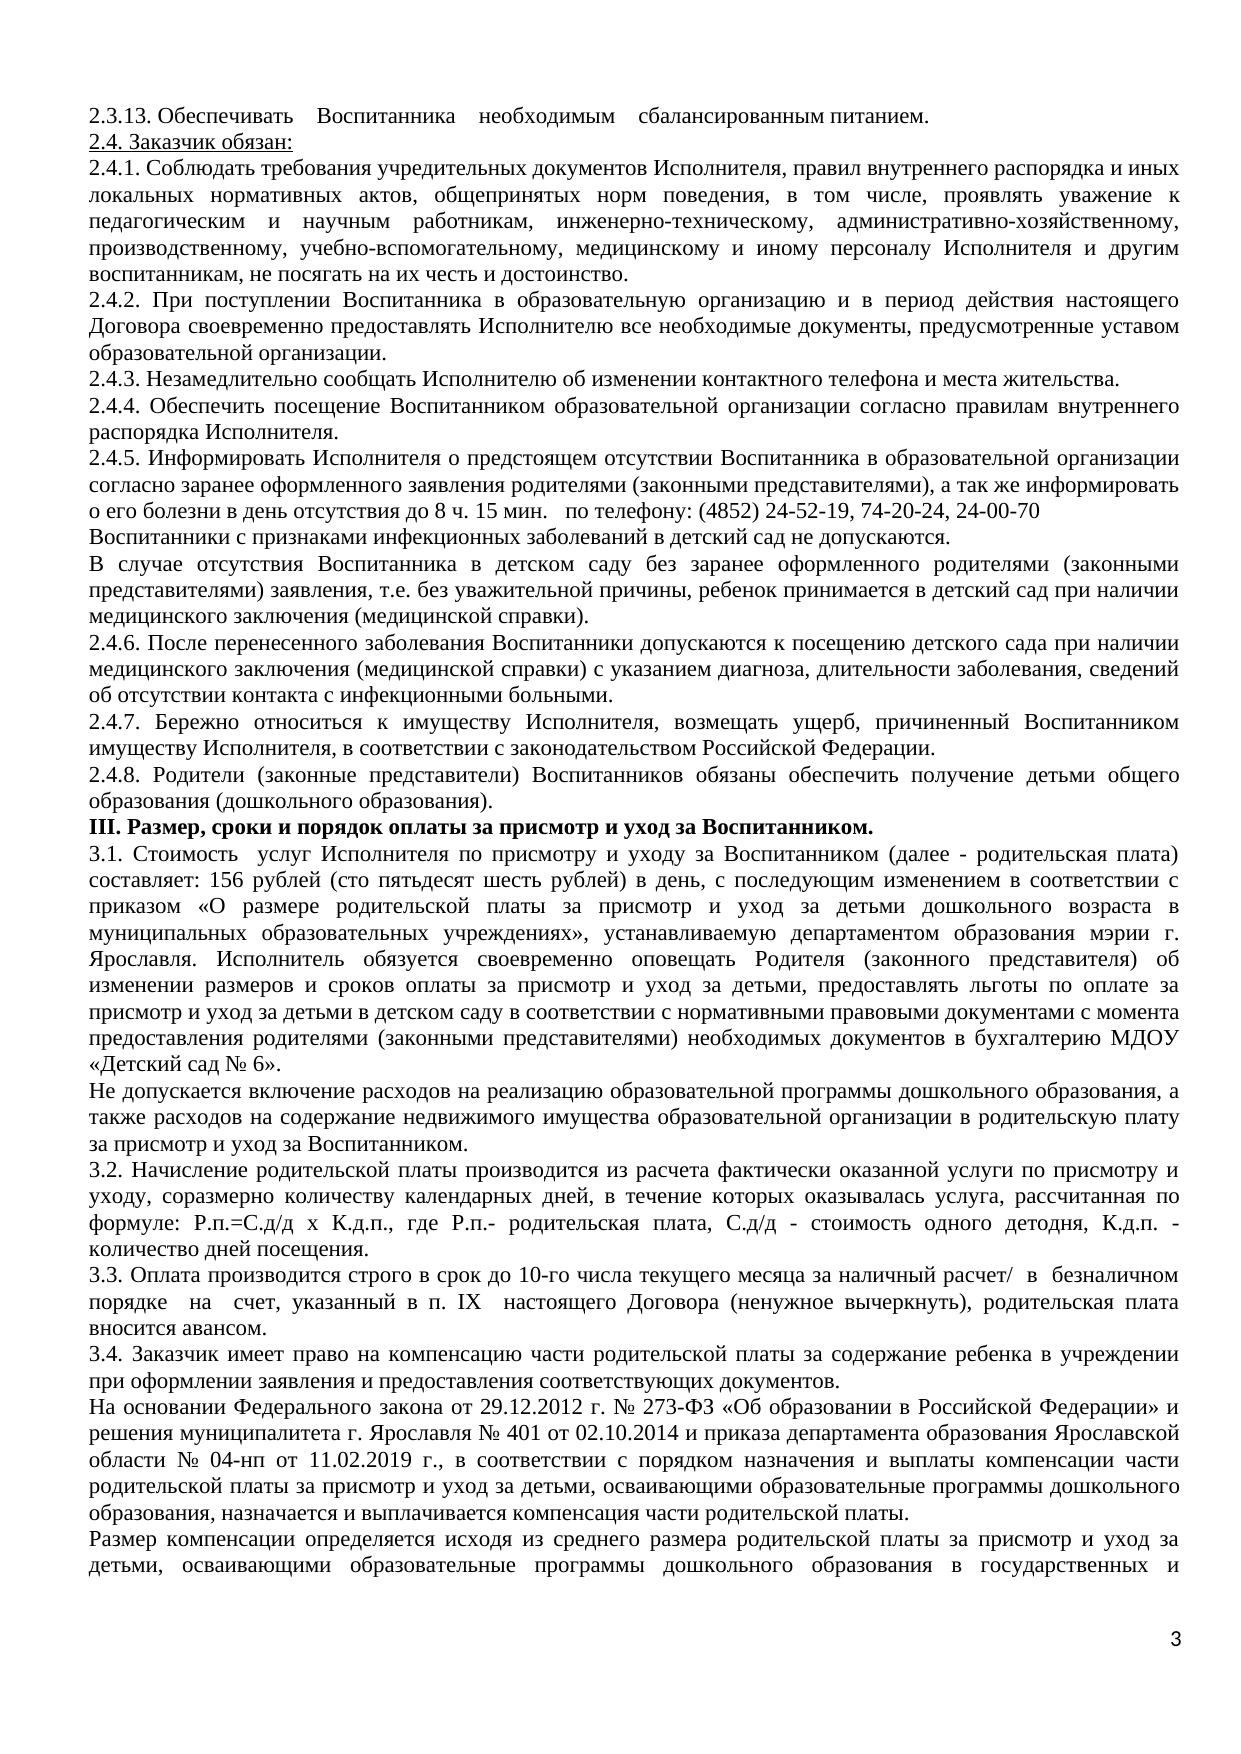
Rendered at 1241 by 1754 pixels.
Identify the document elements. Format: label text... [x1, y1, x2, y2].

text 2.4. Заказчик обязан: [89, 128, 1181, 154]
text 2.4.4. Обеспечить посещение Воспитанником образовательной организации согласно правилам внутреннего распорядка Исполнителя. [89, 392, 1181, 444]
text Не допускается включение расходов на реализацию образовательной программы дошкольного образования, а также расходов на содержание недвижимого имущества образовательной организации в родительскую плату за присмотр и уход за Воспитанником. [89, 1077, 1181, 1156]
text 2.4.5. Информировать Исполнителя о предстоящем отсутствии Воспитанника в образовательной организации согласно заранее оформленного заявления родителями (законными представителями), а так же информировать о его болезни в день отсутствия до 8 ч. 15 мин. по телефону: (4852) 24-52-19, 74-20-24, 24-00-70 [89, 444, 1181, 523]
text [89, 1525, 1181, 1578]
text 3.2. Начисление родительской платы производится из расчета фактически оказанной услуги по присмотру и уходу, соразмерно количеству календарных дней, в течение которых оказывалась услуга, рассчитанная по формуле: Р.п.=С.д/д х К.д.п., где Р.п.- родительская плата, С.д/д - стоимость одного детодня, К.д.п. - количество дней посещения. [89, 1156, 1181, 1261]
text На основании Федерального закона от 29.12.2012 г. № 273-ФЗ «Об образовании в Российской Федерации» и решения муниципалитета г. Ярославля № 401 от 02.10.2014 и приказа департамента образования Ярославской области № 04-нп от 11.02.2019 г., в соответствии с порядком назначения и выплаты компенсации части родительской платы за присмотр и уход за детьми, осваивающими образовательные программы дошкольного образования, назначается и выплачивается компенсация части родительской платы. [89, 1393, 1181, 1525]
text 2.4.8. Родители (законные представители) Воспитанников обязаны обеспечить получение детьми общего образования (дошкольного образования). [89, 761, 1181, 813]
text 3.4. Заказчик имеет право на компенсацию части родительской платы за содержание ребенка в учреждении при оформлении заявления и предоставления соответствующих документов. [89, 1340, 1181, 1393]
text В случае отсутствия Воспитанника в детском саду без заранее оформленного родителями (законными представителями) заявления, т.е. без уважительной причины, ребенок принимается в детский сад при наличии медицинского заключения (медицинской справки). [89, 550, 1181, 629]
text 2.4.6. После перенесенного заболевания Воспитанники допускаются к посещению детского сада при наличии медицинского заключения (медицинской справки) с указанием диагноза, длительности заболевания, сведений об отсутствии контакта с инфекционными больными. [89, 629, 1181, 708]
text 2.4.1. Соблюдать требования учредительных документов Исполнителя, правил внутреннего распорядка и иных локальных нормативных актов, общепринятых норм поведения, в том числе, проявлять уважение к педагогическим и научным работникам, инженерно-техническому, административно-хозяйственному, производственному, учебно-вспомогательному, медицинскому и иному персоналу Исполнителя и другим воспитанникам, не посягать на их честь и достоинство. [89, 154, 1181, 286]
text Воспитанники с признаками инфекционных заболеваний в детский сад не допускаются. [89, 523, 1181, 550]
text 2.4.7. Бережно относиться к имуществу Исполнителя, возмещать ущерб, причиненный Воспитанником имуществу Исполнителя, в соответствии с законодательством Российской Федерации. [89, 708, 1181, 761]
text 3.3. Оплата производится строго в срок до 10-го числа текущего месяца за наличный расчет/ в безналичном порядке на счет, указанный в п. IX настоящего Договора (ненужное вычеркнуть), родительская плата вносится авансом. [89, 1261, 1181, 1340]
text 3.1. Стоимость услуг Исполнителя по присмотру и уходу за Воспитанником (далее - родительская плата) составляет: 156 рублей (сто пятьдесят шесть рублей) в день, с последующим изменением в соответствии с приказом «О размере родительской платы за присмотр и уход за детьми дошкольного возраста в муниципальных образовательных учреждениях», устанавливаемую департаментом образования мэрии г. Ярославля. Исполнитель обязуется своевременно оповещать Родителя (законного представителя) об изменении размеров и сроков оплаты за присмотр и уход за детьми, предоставлять льготы по оплате за присмотр и уход за детьми в детском саду в соответствии с нормативными правовыми документами с момента предоставления родителями (законными представителями) необходимых документов в бухгалтерию МДОУ «Детский сад № 6». [89, 840, 1181, 1077]
text III. Размер, сроки и порядок оплаты за присмотр и уход за Воспитанником. [89, 813, 1181, 840]
text 2.4.3. Незамедлительно сообщать Исполнителю об изменении контактного телефона и места жительства. [89, 365, 1181, 392]
text 2.3.13. Обеспечивать Воспитанника необходимым сбалансированным питанием. [89, 102, 1181, 128]
text 2.4.2. При поступлении Воспитанника в образовательную организацию и в период действия настоящего Договора своевременно предоставлять Исполнителю все необходимые документы, предусмотренные уставом образовательной организации. [89, 286, 1181, 365]
